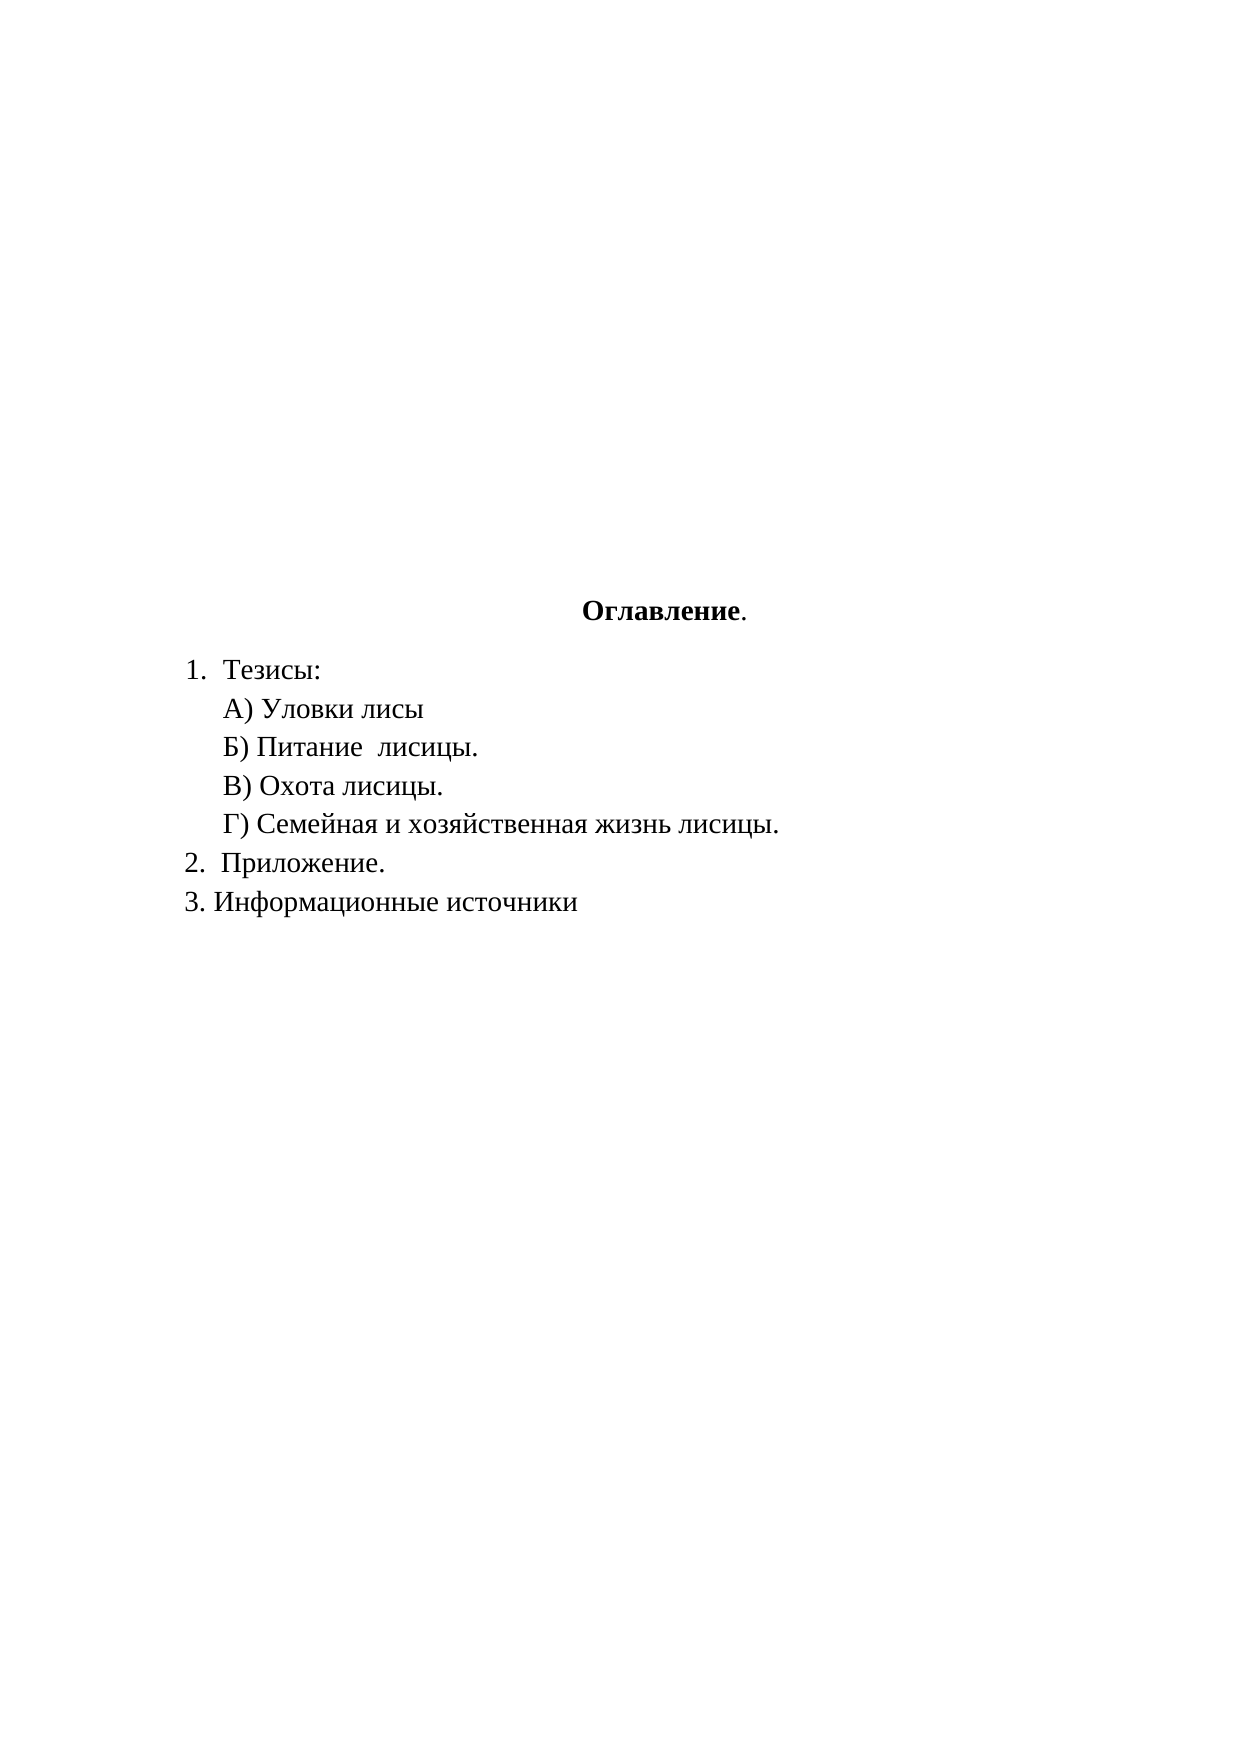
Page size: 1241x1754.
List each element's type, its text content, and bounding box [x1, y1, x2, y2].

text 2. Приложение. [148, 845, 1181, 879]
text 3. Информационные источники [148, 884, 1181, 917]
text Оглавление. [148, 593, 1181, 627]
list Тезисы: [185, 652, 1181, 686]
list А) Уловки лисы [223, 691, 1181, 724]
list Б) Питание лисицы. [223, 729, 1181, 763]
list В) Охота лисицы. [223, 768, 1181, 802]
list Г) Семейная и хозяйственная жизнь лисицы. [223, 807, 1181, 840]
